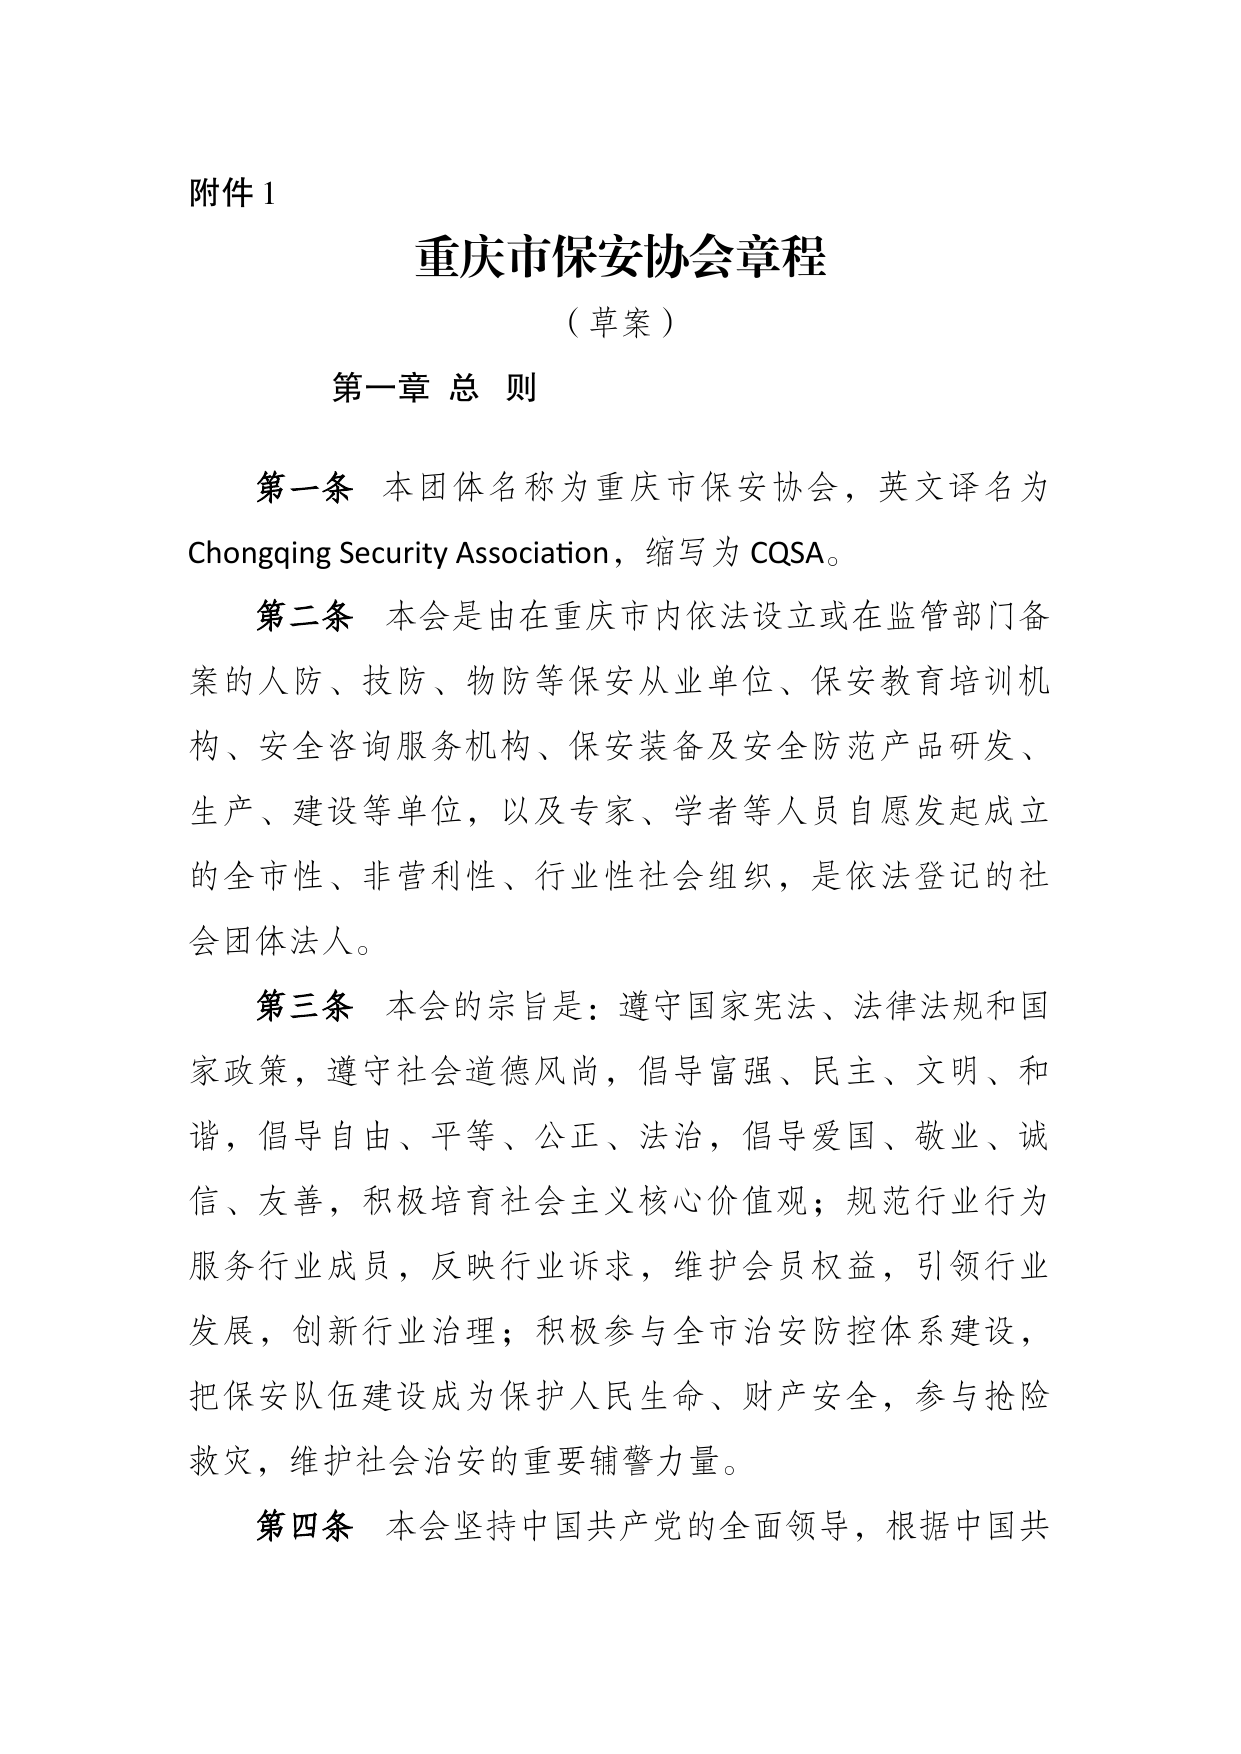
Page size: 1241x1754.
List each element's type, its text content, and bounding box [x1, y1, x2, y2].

text 第三条 本会的宗旨是：遵守国家宪法、法律法规和国家政策，遵守社会道德风尚，倡导富强、民主、文明、和谐，倡导自由、平等、公正、法治，倡导爱国、敬业、诚信、友善，积极培育社会主义核心价值观；规范行业行为，服务行业成员，反映行业诉求，维护会员权益，引领行业发展，创新行业治理；积极参与全市治安防控体系建设，把保安队伍建设成为保护人民生命、财产安全，参与抢险救灾，维护社会治安的重要辅警力量。 [187, 974, 1053, 1494]
list 本团体名称为重庆市保安协会，英文译名为Chongqing Security Association，缩写为CQSA。 [187, 454, 1053, 584]
text 第一章 总 则 [187, 357, 1053, 422]
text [187, 1494, 1053, 1559]
text 附件1 [187, 162, 1053, 227]
subtitle 重庆市保安协会章程 [187, 227, 1053, 292]
subtitle （草案） [187, 292, 1053, 357]
text 第二条 本会是由在重庆市内依法设立或在监管部门备案的人防、技防、物防等保安从业单位、保安教育培训机构、安全咨询服务机构、保安装备及安全防范产品研发、生产、建设等单位，以及专家、学者等人员自愿发起成立的全市性、非营利性、行业性社会组织，是依法登记的社会团体法人。 [187, 584, 1053, 974]
